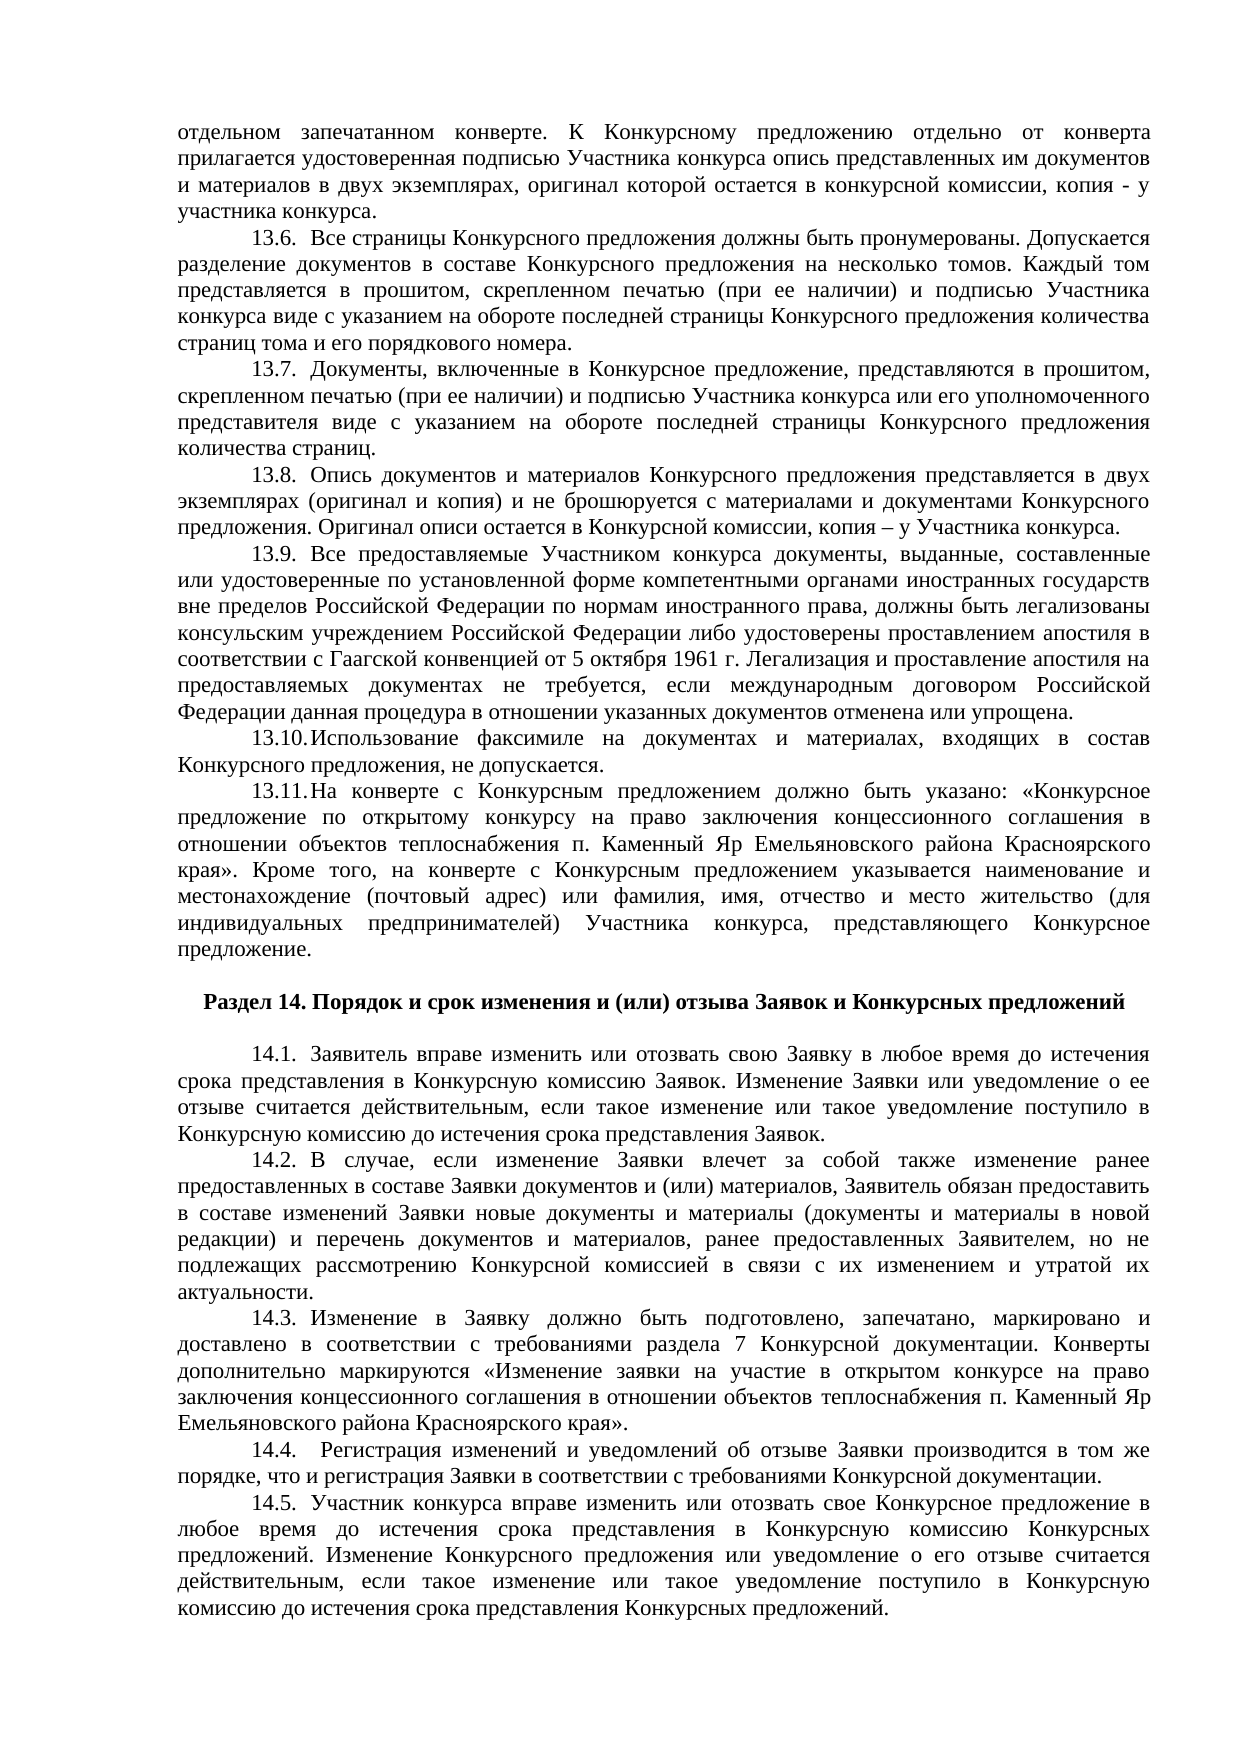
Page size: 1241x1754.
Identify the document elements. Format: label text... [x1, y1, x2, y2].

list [177, 118, 1152, 223]
list Все предоставляемые Участником конкурса документы, выданные, составленные или удостоверенные по установленной форме компетентными органами иностранных государств вне пределов Российской Федерации по нормам иностранного права, должны быть легализованы консульским учреждением Российской Федерации либо удостоверены проставлением апостиля в соответствии с Гаагской конвенцией от 5 октября 1961 г. Легализация и проставление апостиля на предоставляемых документах не требуется, если международным договором Российской Федерации данная процедура в отношении указанных документов отменена или упрощена. [177, 540, 1152, 724]
list В случае, если изменение Заявки влечет за собой также изменение ранее предоставленных в составе Заявки документов и (или) материалов, Заявитель обязан предоставить в составе изменений Заявки новые документы и материалы (документы и материалы в новой редакции) и перечень документов и материалов, ранее предоставленных Заявителем, но не подлежащих рассмотрению Конкурсной комиссией в связи с их изменением и утратой их актуальности. [177, 1146, 1152, 1304]
list На конверте с Конкурсным предложением должно быть указано: «Конкурсное предложение по открытому конкурсу на право заключения концессионного соглашения в отношении объектов теплоснабжения п. Каменный Яр Емельяновского района Красноярского края». Кроме того, на конверте с Конкурсным предложением указывается наименование и местонахождение (почтовый адрес) или фамилия, имя, отчество и место жительство (для индивидуальных предпринимателей) Участника конкурса, представляющего Конкурсное предложение. [177, 777, 1152, 961]
list Документы, включенные в Конкурсное предложение, представляются в прошитом, скрепленном печатью (при ее наличии) и подписью Участника конкурса или его уполномоченного представителя виде с указанием на обороте последней страницы Конкурсного предложения количества страниц. [177, 355, 1152, 461]
list Заявитель вправе изменить или отозвать свою Заявку в любое время до истечения срока представления в Конкурсную комиссию Заявок. Изменение Заявки или уведомление о ее отзыве считается действительным, если такое изменение или такое уведомление поступило в Конкурсную комиссию до истечения срока представления Заявок. [177, 1041, 1152, 1146]
list Все страницы Конкурсного предложения должны быть пронумерованы. Допускается разделение документов в составе Конкурсного предложения на несколько томов. Каждый том представляется в прошитом, скрепленном печатью (при ее наличии) и подписью Участника конкурса виде с указанием на обороте последней страницы Конкурсного предложения количества страниц тома и его порядкового номера. [177, 223, 1152, 355]
text Раздел 14. Порядок и срок изменения и (или) отзыва Заявок и Конкурсных предложений [177, 988, 1152, 1014]
list Опись документов и материалов Конкурсного предложения представляется в двух экземплярах (оригинал и копия) и не брошюруется с материалами и документами Конкурсного предложения. Оригинал описи остается в Конкурсной комиссии, копия – у Участника конкурса. [177, 461, 1152, 540]
list Использование факсимиле на документах и материалах, входящих в состав Конкурсного предложения, не допускается. [177, 724, 1152, 777]
list Участник конкурса вправе изменить или отозвать свое Конкурсное предложение в любое время до истечения срока представления в Конкурсную комиссию Конкурсных предложений. Изменение Конкурсного предложения или уведомление о его отзыве считается действительным, если такое изменение или такое уведомление поступило в Конкурсную комиссию до истечения срока представления Конкурсных предложений. [177, 1488, 1152, 1620]
list Регистрация изменений и уведомлений об отзыве Заявки производится в том же порядке, что и регистрация Заявки в соответствии с требованиями Конкурсной документации. [177, 1436, 1152, 1488]
list Изменение в Заявку должно быть подготовлено, запечатано, маркировано и доставлено в соответствии с требованиями раздела 7 Конкурсной документации. Конверты дополнительно маркируются «Изменение заявки на участие в открытом конкурсе на право заключения концессионного соглашения в отношении объектов теплоснабжения п. Каменный Яр Емельяновского района Красноярского края». [177, 1304, 1152, 1436]
